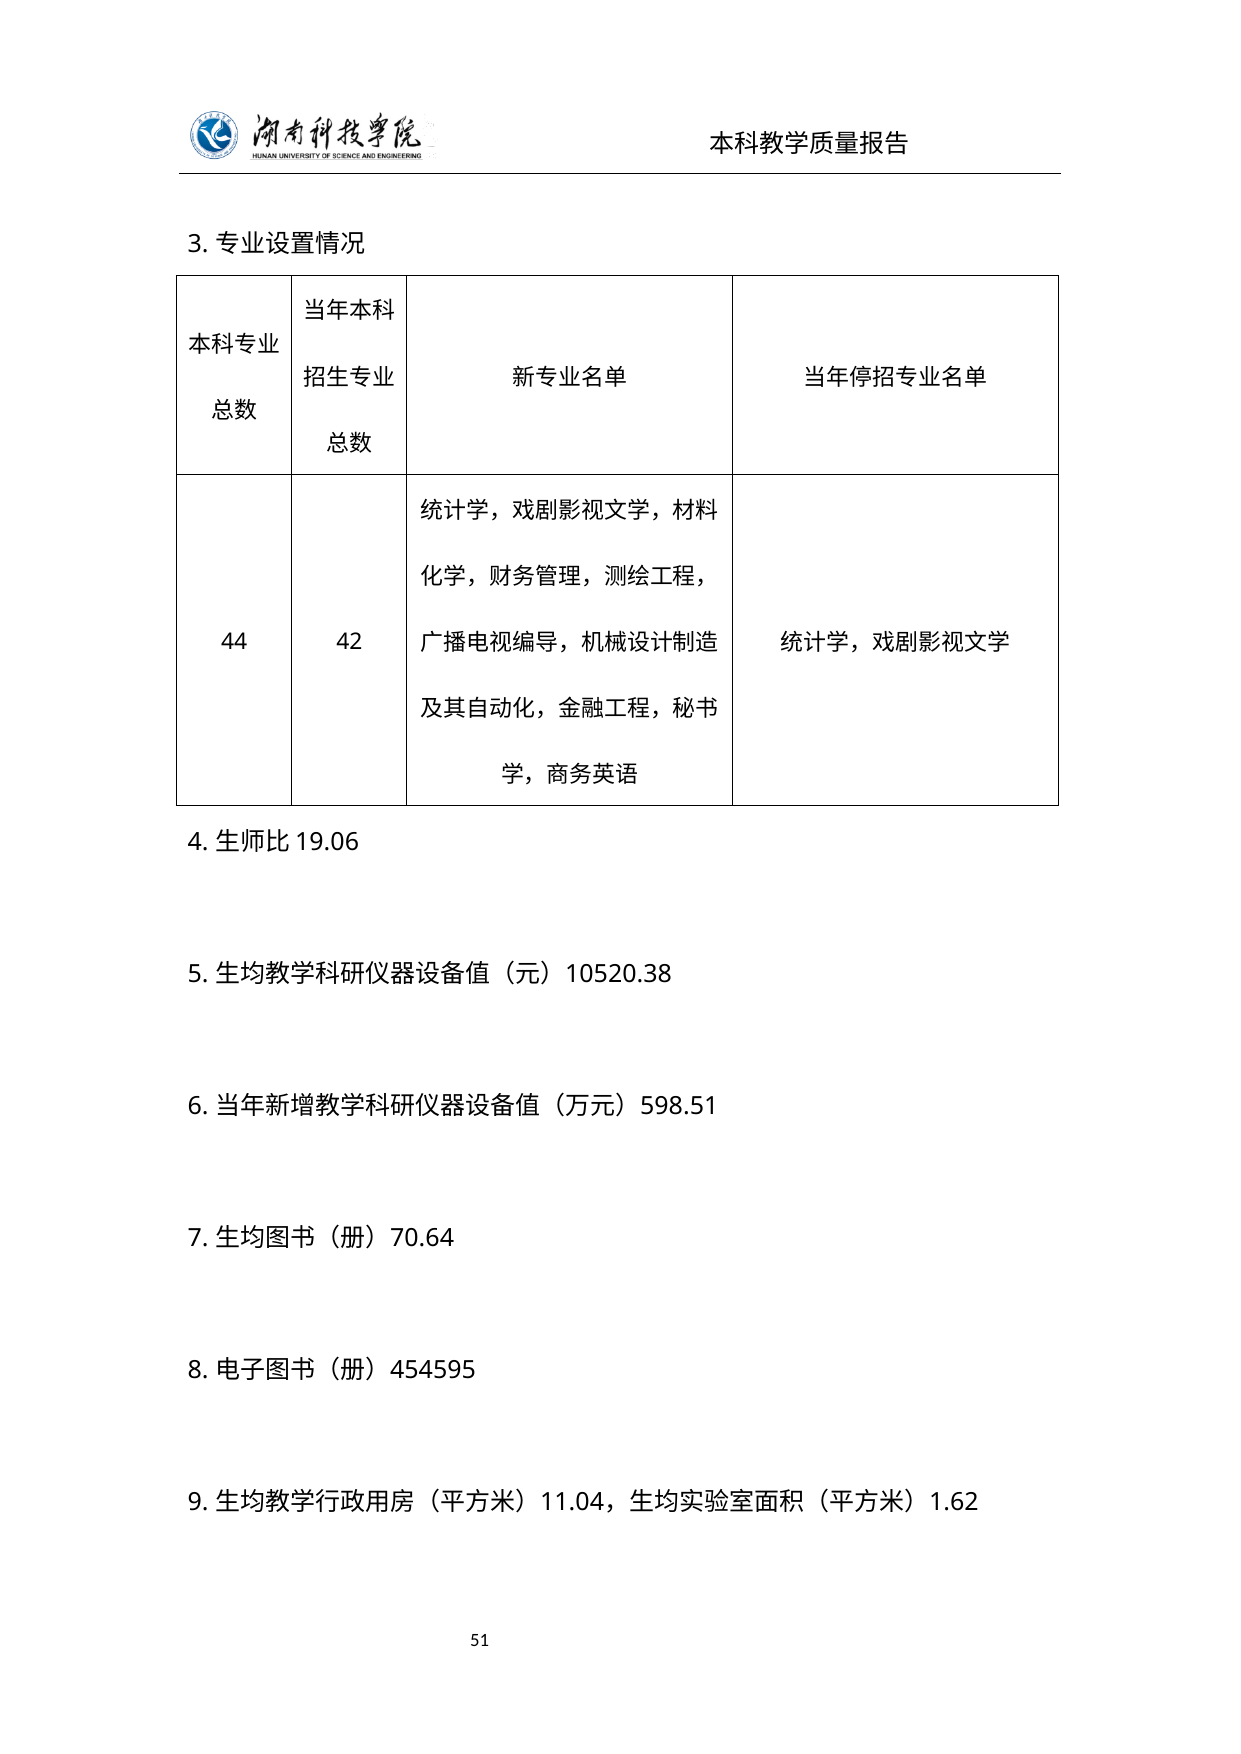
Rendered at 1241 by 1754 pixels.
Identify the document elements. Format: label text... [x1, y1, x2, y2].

table_cell 42 [292, 475, 406, 805]
text 9. 生均教学行政用房（平方米）11.04，生均实验室面积（平方米）1.62 [187, 1467, 1053, 1533]
text 4. 生师比19.06 [187, 806, 1053, 872]
text 5. 生均教学科研仪器设备值（元）10520.38 [187, 938, 1053, 1004]
table_header 当年本科招生专业总数 [292, 276, 406, 474]
table_cell 统计学，戏剧影视文学 [733, 475, 1058, 805]
text 3. 专业设置情况 [187, 209, 1053, 275]
table_cell 统计学，戏剧影视文学，材料化学，财务管理，测绘工程，广播电视编导，机械设计制造及其自动化，金融工程，秘书学，商务英语 [407, 475, 732, 805]
text 8. 电子图书（册）454595 [187, 1335, 1053, 1401]
text 7. 生均图书（册）70.64 [187, 1203, 1053, 1269]
picture [190, 106, 440, 169]
table_header 当年停招专业名单 [733, 276, 1058, 474]
table_header 新专业名单 [407, 276, 732, 474]
text 6. 当年新增教学科研仪器设备值（万元）598.51 [187, 1071, 1053, 1137]
table_cell 44 [177, 475, 291, 805]
table_header 本科专业总数 [177, 276, 291, 474]
